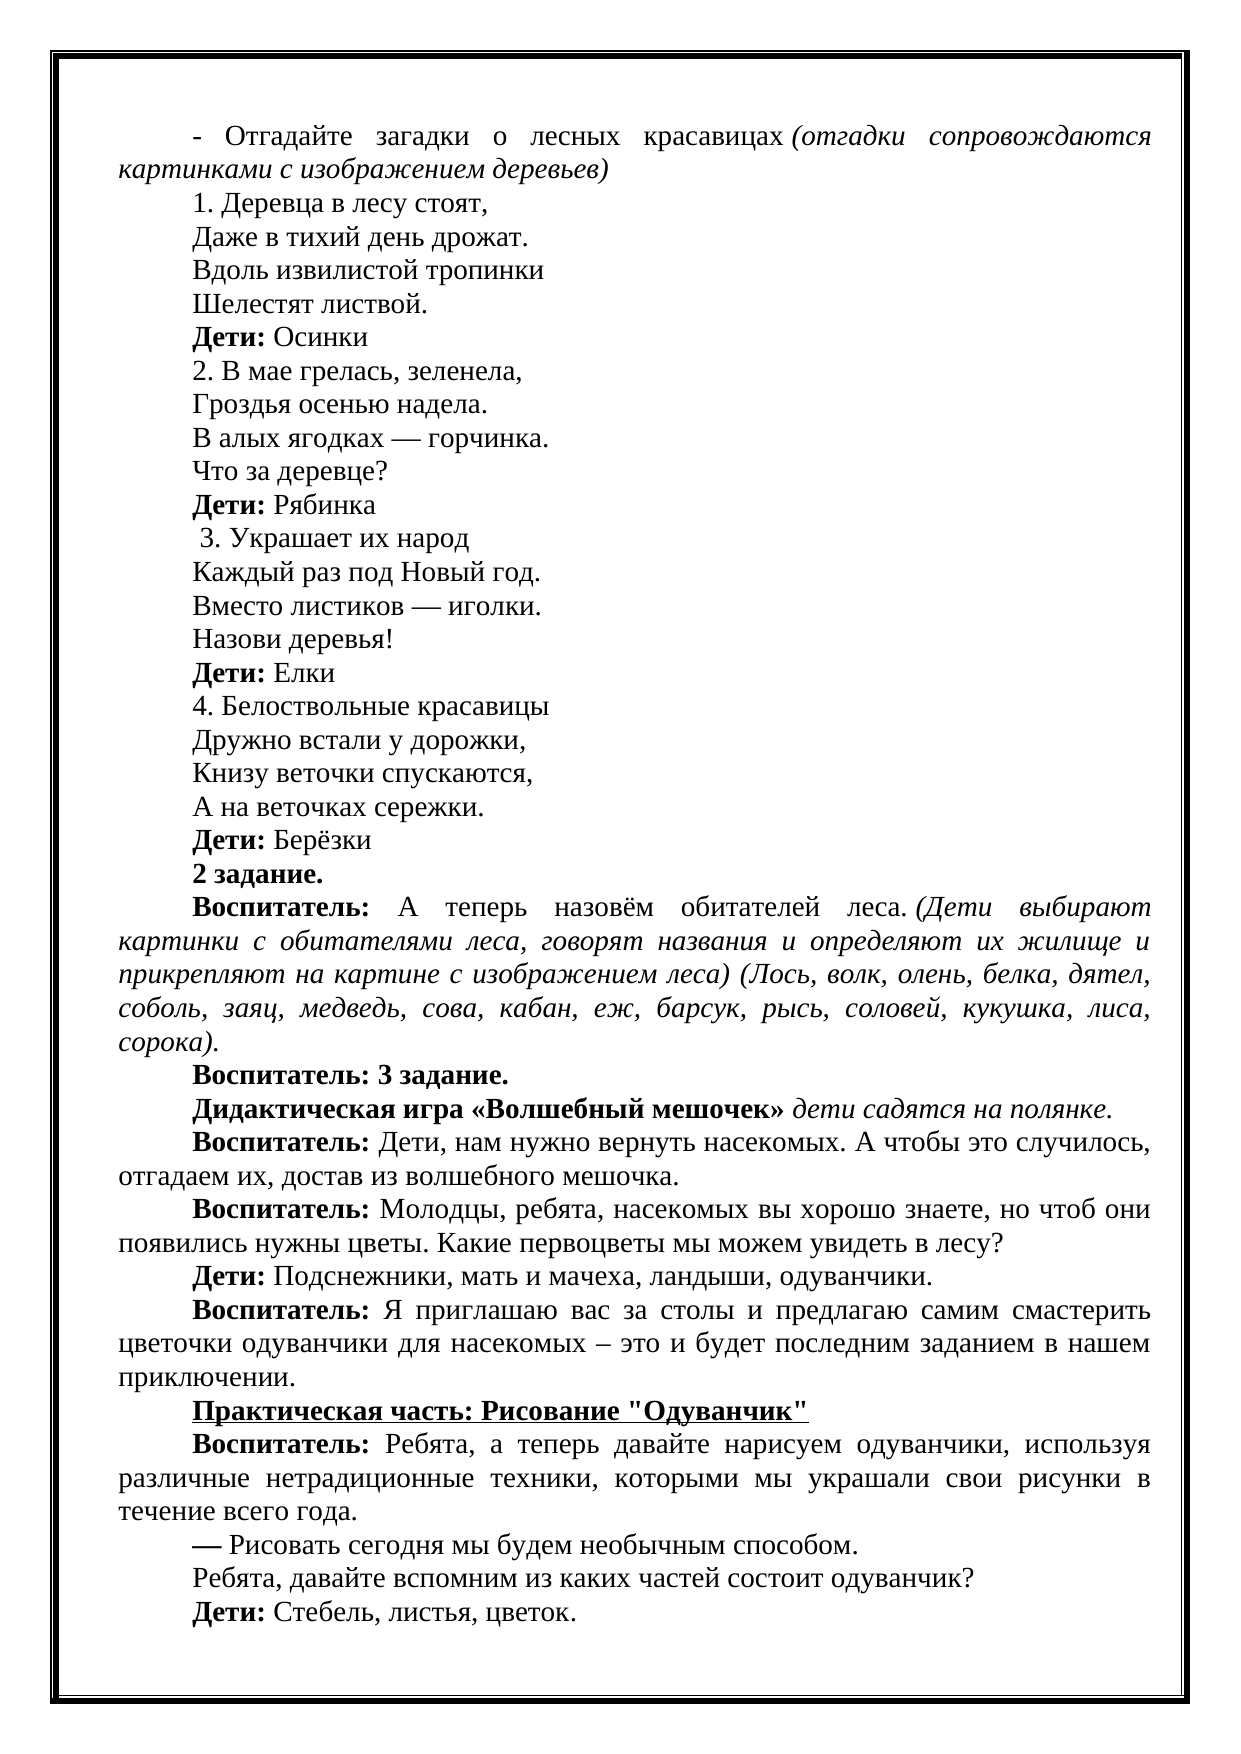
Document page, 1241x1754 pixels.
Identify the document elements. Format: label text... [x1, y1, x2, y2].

text Дети: Берёзки [118, 822, 1152, 856]
text Ребята, давайте вспомним из каких частей состоит одуванчик? [118, 1560, 1152, 1594]
text Вместо листиков — иголки. [118, 588, 1152, 621]
text Воспитатель: А теперь назовём обитателей леса. (Дети выбирают картинки с обитателями леса, говорят названия и определяют их жилище и прикрепляют на картине с изображением леса) (Лось, волк, олень, белка, дятел, соболь, заяц, медведь, сова, кабан, еж, барсук, рысь, соловей, кукушка, лиса, сорока). [118, 889, 1152, 1057]
text Дети: Стебель, листья, цветок. [118, 1594, 1152, 1627]
text Что за деревце? [118, 453, 1152, 487]
text 3. Украшает их народ [118, 521, 1152, 554]
text Воспитатель: Я приглашаю вас за столы и предлагаю самим смастерить цветочки одуванчики для насекомых – это и будет последним заданием в нашем приключении. [118, 1292, 1152, 1393]
text Воспитатель: Ребята, а теперь давайте нарисуем одуванчики, используя различные нетрадиционные техники, которыми мы украшали свои рисунки в течение всего года. [118, 1426, 1152, 1527]
text Воспитатель: 3 задание. [118, 1057, 1152, 1091]
text Воспитатель: Дети, нам нужно вернуть насекомых. А чтобы это случилось, отгадаем их, достав из волшебного мешочка. [118, 1124, 1152, 1191]
text 4. Белоствольные красавицы [118, 688, 1152, 722]
text 2. В мае грелась, зеленела, [118, 353, 1152, 386]
text Дети: Рябинка [118, 487, 1152, 521]
text Дидактическая игра «Волшебный мешочек» дети садятся на полянке. [118, 1091, 1152, 1124]
text Дети: Осинки [118, 319, 1152, 353]
text Дети: Елки [118, 655, 1152, 688]
text Вдоль извилистой тропинки [118, 252, 1152, 286]
text — Рисовать сегодня мы будем необычным способом. [118, 1527, 1152, 1560]
text 1. Деревца в лесу стоят, [118, 185, 1152, 219]
text Шелестят листвой. [118, 286, 1152, 319]
text А на веточках сережки. [118, 789, 1152, 822]
text Назови деревья! [118, 621, 1152, 655]
text Гроздья осенью надела. [118, 386, 1152, 420]
text Книзу веточки спускаются, [118, 755, 1152, 789]
text Дружно встали у дорожки, [118, 722, 1152, 755]
text Практическая часть: Рисование "Одуванчик" [118, 1393, 1152, 1426]
text - Отгадайте загадки о лесных красавицах (отгадки сопровождаются картинками с изображением деревьев) [118, 118, 1152, 185]
text Дети: Подснежники, мать и мачеха, ландыши, одуванчики. [118, 1258, 1152, 1292]
text Даже в тихий день дрожат. [118, 219, 1152, 252]
text 2 задание. [118, 856, 1152, 889]
text Воспитатель: Молодцы, ребята, насекомых вы хорошо знаете, но чтоб они появились нужны цветы. Какие первоцветы мы можем увидеть в лесу? [118, 1191, 1152, 1258]
text В алых ягодках — горчинка. [118, 420, 1152, 453]
text Каждый раз под Новый год. [118, 554, 1152, 588]
